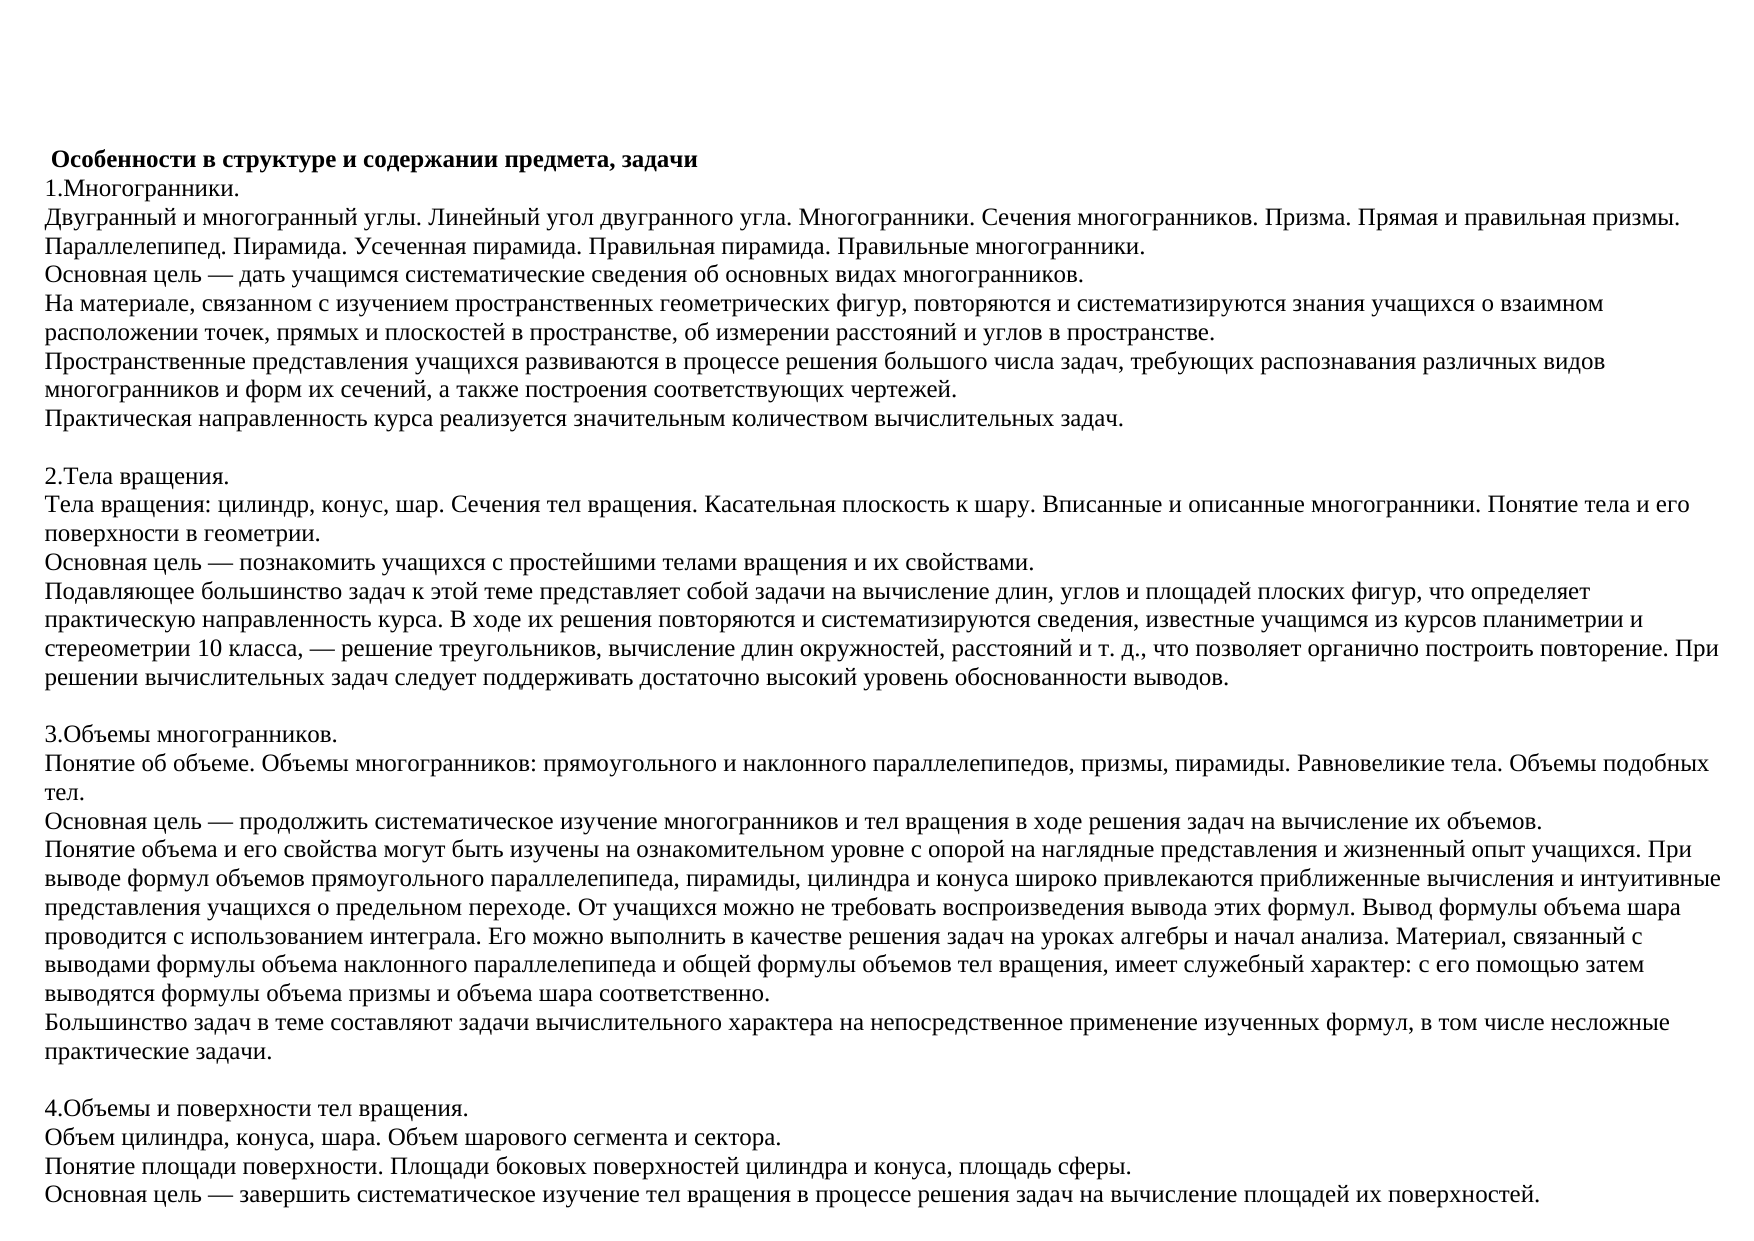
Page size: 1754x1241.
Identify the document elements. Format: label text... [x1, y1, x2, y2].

text Основная цель — завершить систематическое изучение тел вращения в процессе решения задач на вычисление площадей их поверхностей. [44, 1179, 1728, 1208]
text Большинство задач в теме составляют задачи вычислительного характера на непосредственное применение изученных формул, в том числе несложные практические задачи. [44, 1007, 1728, 1064]
text 2.Тела вращения. [44, 461, 1728, 489]
text На материале, связанном с изучением пространственных геометрических фигур, повторяются и систематизируются знания учащихся о взаимном расположении точек, прямых и плоскостей в пространстве, об измерении расстояний и углов в пространстве. [44, 288, 1728, 346]
text Объем цилиндра, конуса, шара. Объем шарового сегмента и сектора. [44, 1122, 1728, 1151]
text 1.Многогранники. [44, 173, 1728, 202]
text Тела вращения: цилиндр, конус, шар. Сечения тел вращения. Касательная плоскость к шару. Вписанные и описанные многогранники. Понятие тела и его поверхности в геометрии. [44, 489, 1728, 547]
text Понятие площади поверхности. Площади боковых поверхностей цилиндра и конуса, площадь сферы. [44, 1151, 1728, 1179]
text Пространственные представления учащихся развиваются в процессе решения большого числа задач, требующих распознавания различных видов многогранников и форм их сечений, а также построения соответствующих чертежей. [44, 346, 1728, 403]
text Подавляющее большинство задач к этой теме представляет собой задачи на вычисление длин, углов и площадей плоских фигур, что определяет практическую направленность курса. В ходе их решения повторяются и систематизируются сведения, известные учащимся из курсов планиметрии и стереометрии 10 класса, — решение треугольников, вычисление длин окружностей, расстояний и т. д., что позволяет органично построить повторение. При решении вычислительных задач следует поддерживать достаточно высокий уровень обоснованности выводов. [44, 576, 1728, 691]
text Основная цель — продолжить систематическое изучение многогранников и тел вращения в ходе решения задач на вычисление их объемов. [44, 806, 1728, 834]
text Понятие объема и его свойства могут быть изучены на ознакомительном уровне с опорой на наглядные представления и жизненный опыт учащихся. При выводе формул объемов прямоугольного параллелепипеда, пирамиды, цилиндра и конуса широко привлекаются приближенные вычисления и интуитивные представления учащихся о предельном переходе. От учащихся можно не требовать воспроизведения вывода этих формул. Вывод формулы объема шара проводится с использованием интеграла. Его можно выполнить в качестве решения задач на уроках алгебры и начал анализа. Материал, связанный с выводами формулы объема наклонного параллелепипеда и общей формулы объемов тел вращения, имеет служебный характер: с его помощью затем выводятся формулы объема призмы и объема шара соответственно. [44, 834, 1728, 1007]
text Двугранный и многогранный углы. Линейный угол двугранного угла. Многогранники. Сечения многогранников. Призма. Прямая и правильная призмы. Параллелепипед. Пирамида. Усеченная пирамида. Правильная пирамида. Правильные многогранники. [44, 202, 1728, 259]
text Практическая направленность курса реализуется значительным количеством вычислительных задач. [44, 403, 1728, 432]
text Основная цель — познакомить учащихся с простейшими телами вращения и их свойствами. [44, 547, 1728, 576]
text 4.Объемы и поверхности тел вращения. [44, 1093, 1728, 1122]
text Понятие об объеме. Объемы многогранников: прямоугольного и наклонного параллелепипедов, призмы, пирамиды. Равновеликие тела. Объемы подобных тел. [44, 748, 1728, 806]
text Основная цель — дать учащимся систематические сведения об основных видах многогранников. [44, 259, 1728, 288]
text 3.Объемы многогранников. [44, 719, 1728, 748]
text Особенности в структуре и содержании предмета, задачи [44, 144, 1728, 173]
